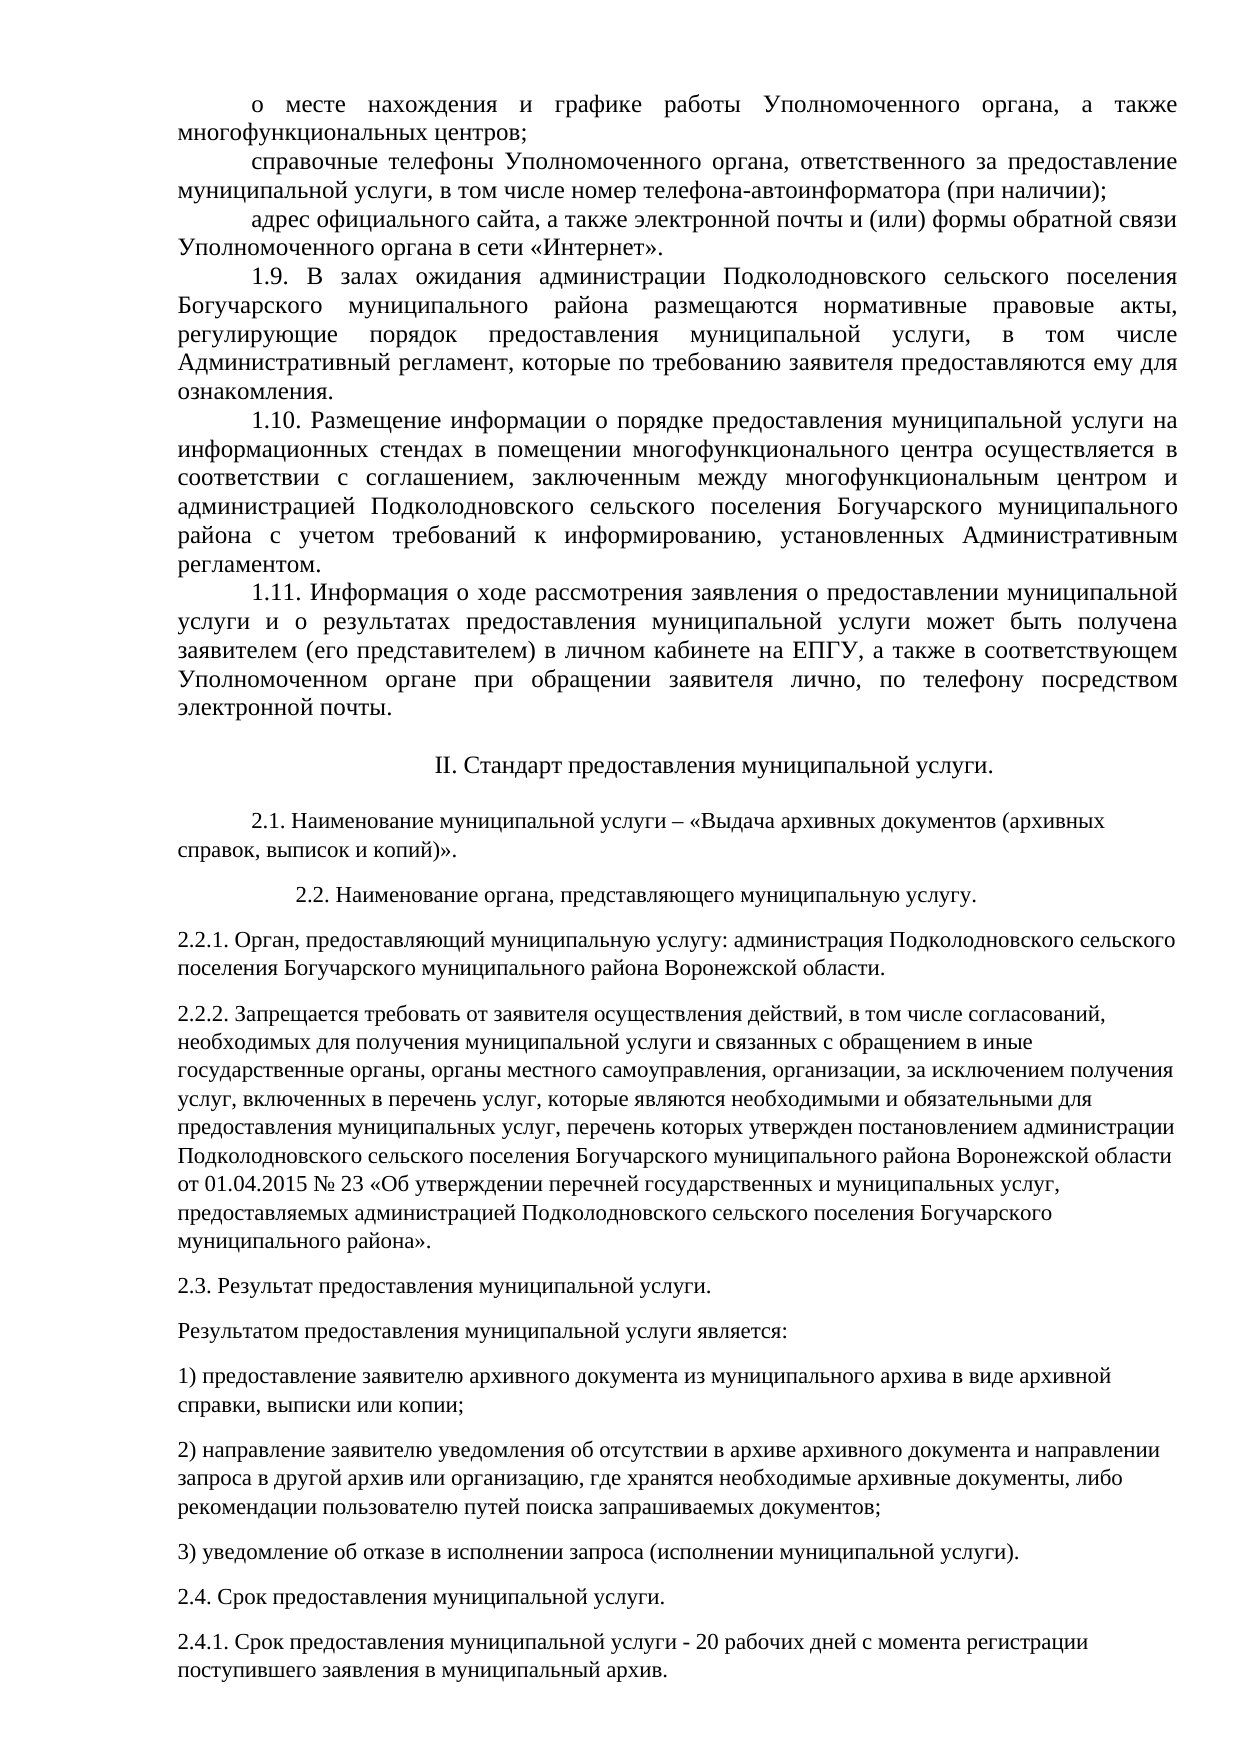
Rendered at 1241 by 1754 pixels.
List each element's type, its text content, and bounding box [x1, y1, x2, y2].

text справочные телефоны Уполномоченного органа, ответственного за предоставление муниципальной услуги, в том числе номер телефона-автоинформатора (при наличии); [177, 146, 1179, 204]
text адрес официального сайта, а также электронной почты и (или) формы обратной связи Уполномоченного органа в сети «Интернет». [177, 204, 1179, 261]
text 2.2.1. Орган, предоставляющий муниципальную услугу: администрация Подколодновского сельского поселения Богучарского муниципального района Воронежской области. [177, 926, 1181, 981]
text 2) направление заявителю уведомления об отсутствии в архиве архивного документа и направлении запроса в другой архив или организацию, где хранятся необходимые архивные документы, либо рекомендации пользователю путей поиска запрашиваемых документов; [177, 1436, 1181, 1519]
text 2.1. Наименование муниципальной услуги – «Выдача архивных документов (архивных справок, выписок и копий)». [177, 807, 1181, 862]
text II. Стандарт предоставления муниципальной услуги. [249, 750, 1179, 779]
text 1.9. В залах ожидания администрации Подколодновского сельского поселения Богучарского муниципального района размещаются нормативные правовые акты, регулирующие порядок предоставления муниципальной услуги, в том числе Административный регламент, которые по требованию заявителя предоставляются ему для ознакомления. [177, 261, 1179, 405]
text 1.11. Информация о ходе рассмотрения заявления о предоставлении муниципальной услуги и о результатах предоставления муниципальной услуги может быть получена заявителем (его представителем) в личном кабинете на ЕПГУ, а также в соответствующем Уполномоченном органе при обращении заявителя лично, по телефону посредством электронной почты. [177, 577, 1179, 721]
text о месте нахождения и графике работы Уполномоченного органа, а также многофункциональных центров; [177, 89, 1179, 146]
text 2.4.1. Срок предоставления муниципальной услуги - 20 рабочих дней с момента регистрации поступившего заявления в муниципальный архив. [177, 1628, 1181, 1683]
text 1.10. Размещение информации о порядке предоставления муниципальной услуги на информационных стендах в помещении многофункционального центра осуществляется в соответствии с соглашением, заключенным между многофункциональным центром и администрацией Подколодновского сельского поселения Богучарского муниципального района с учетом требований к информированию, установленных Административным регламентом. [177, 405, 1179, 577]
text 2.2. Наименование органа, представляющего муниципальную услугу. [177, 881, 1181, 907]
text 1) предоставление заявителю архивного документа из муниципального архива в виде архивной справки, выписки или копии; [177, 1362, 1181, 1417]
text 2.3. Результат предоставления муниципальной услуги. [177, 1272, 1181, 1298]
text 2.2.2. Запрещается требовать от заявителя осуществления действий, в том числе согласований, необходимых для получения муниципальной услуги и связанных с обращением в иные государственные органы, органы местного самоуправления, организации, за исключением получения услуг, включенных в перечень услуг, которые являются необходимыми и обязательными для предоставления муниципальных услуг, перечень которых утвержден постановлением администрации Подколодновского сельского поселения Богучарского муниципального района Воронежской области от 01.04.2015 № 23 «Об утверждении перечней государственных и муниципальных услуг, предоставляемых администрацией Подколодновского сельского поселения Богучарского муниципального района». [177, 999, 1181, 1253]
text 3) уведомление об отказе в исполнении запроса (исполнении муниципальной услуги). [177, 1538, 1181, 1564]
text Результатом предоставления муниципальной услуги является: [177, 1317, 1181, 1344]
text 2.4. Срок предоставления муниципальной услуги. [177, 1583, 1181, 1609]
